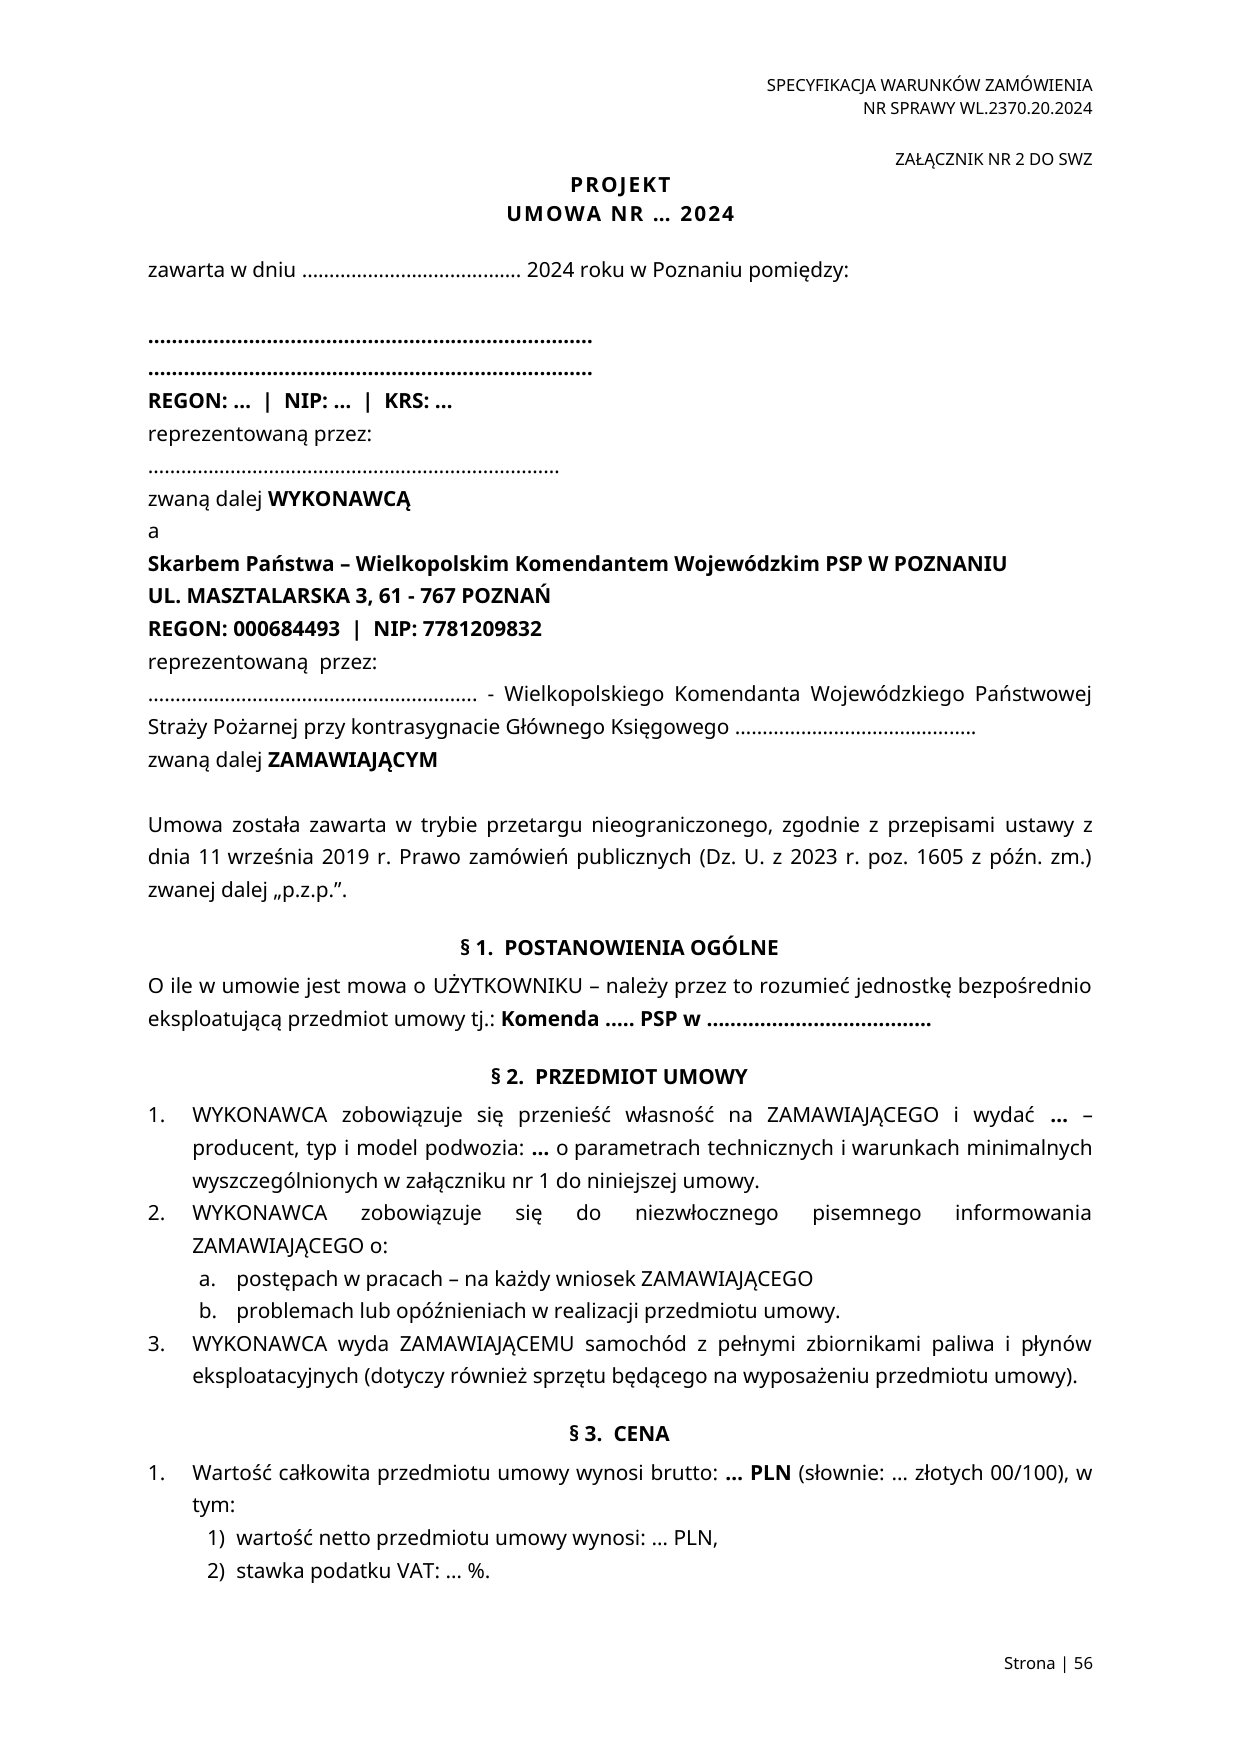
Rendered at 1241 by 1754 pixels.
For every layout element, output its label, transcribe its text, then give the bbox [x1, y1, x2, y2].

text zwaną dalej ZAMAWIAJĄCYM [148, 745, 1091, 773]
text …………………………………………………... - Wielkopolskiego Komendanta Wojewódzkiego Państwowej Straży Pożarnej przy kontrasygnacie Głównego Księgowego …………………………………….. [148, 679, 1093, 741]
text REGON: 000684493 | NIP: 7781209832 [148, 614, 1093, 643]
list problemach lub opóźnieniach w realizacji przedmiotu umowy. [199, 1296, 1093, 1325]
text ………………………………………………………………… [148, 321, 1093, 349]
text § 1. POSTANOWIENIA OGÓLNE [148, 933, 1091, 961]
text ………………………………………………………………… [148, 451, 1093, 480]
text O ile w umowie jest mowa o UŻYTKOWNIKU – należy przez to rozumieć jednostkę bezpośrednio eksploatującą przedmiot umowy tj.: Komenda ….. PSP w ……………………………….. [148, 972, 1093, 1033]
list postępach w pracach – na każdy wniosek ZAMAWIAJĄCEGO [199, 1264, 1093, 1292]
text UL. MASZTALARSKA 3, 61 - 767 POZNAŃ [148, 582, 1093, 610]
text § 2. PRZEDMIOT UMOWY [148, 1062, 1091, 1090]
text zwaną dalej WYKONAWCĄ [148, 484, 1091, 512]
text reprezentowaną przez: [148, 419, 1091, 447]
text reprezentowaną przez: [148, 647, 1093, 675]
text a [148, 516, 1091, 545]
text UMOWA NR … 2024 [148, 199, 1093, 227]
text PROJEKT [148, 170, 1093, 199]
list WYKONAWCA zobowiązuje się przenieść własność na ZAMAWIAJĄCEGO i wydać … – producent, typ i model podwozia: … o parametrach technicznych i warunkach minimalnych wyszczególnionych w załączniku nr 1 do niniejszej umowy. [148, 1101, 1093, 1194]
list WYKONAWCA wyda ZAMAWIAJĄCEMU samochód z pełnymi zbiornikami paliwa i płynów eksploatacyjnych (dotyczy również sprzętu będącego na wyposażeniu przedmiotu umowy). [148, 1329, 1093, 1390]
text Skarbem Państwa – Wielkopolskim Komendantem Wojewódzkim PSP W POZNANIU [148, 549, 1093, 577]
text ………………………………………………………………… [148, 353, 1093, 382]
list wartość netto przedmiotu umowy wynosi: … PLN, [207, 1523, 1093, 1552]
list WYKONAWCA zobowiązuje się do niezwłocznego pisemnego informowania ZAMAWIAJĄCEGO o: [148, 1198, 1093, 1259]
list Wartość całkowita przedmiotu umowy wynosi brutto: … PLN (słownie: … złotych 00/100), w tym: [148, 1458, 1093, 1519]
text ZAŁĄCZNIK NR 2 DO SWZ [148, 148, 1093, 170]
list stawka podatku VAT: … %. [207, 1556, 1093, 1584]
text Umowa została zawarta w trybie przetargu nieograniczonego, zgodnie z przepisami ustawy z dnia 11 września 2019 r. Prawo zamówień publicznych (Dz. U. z 2023 r. poz. 1605 z późn. zm.) zwanej dalej „p.z.p.”. [148, 810, 1093, 903]
text zawarta w dniu …………………………………. 2024 roku w Poznaniu pomiędzy: [148, 256, 1091, 284]
text REGON: … | NIP: … | KRS: … [148, 386, 1093, 414]
text § 3. CENA [148, 1419, 1091, 1447]
